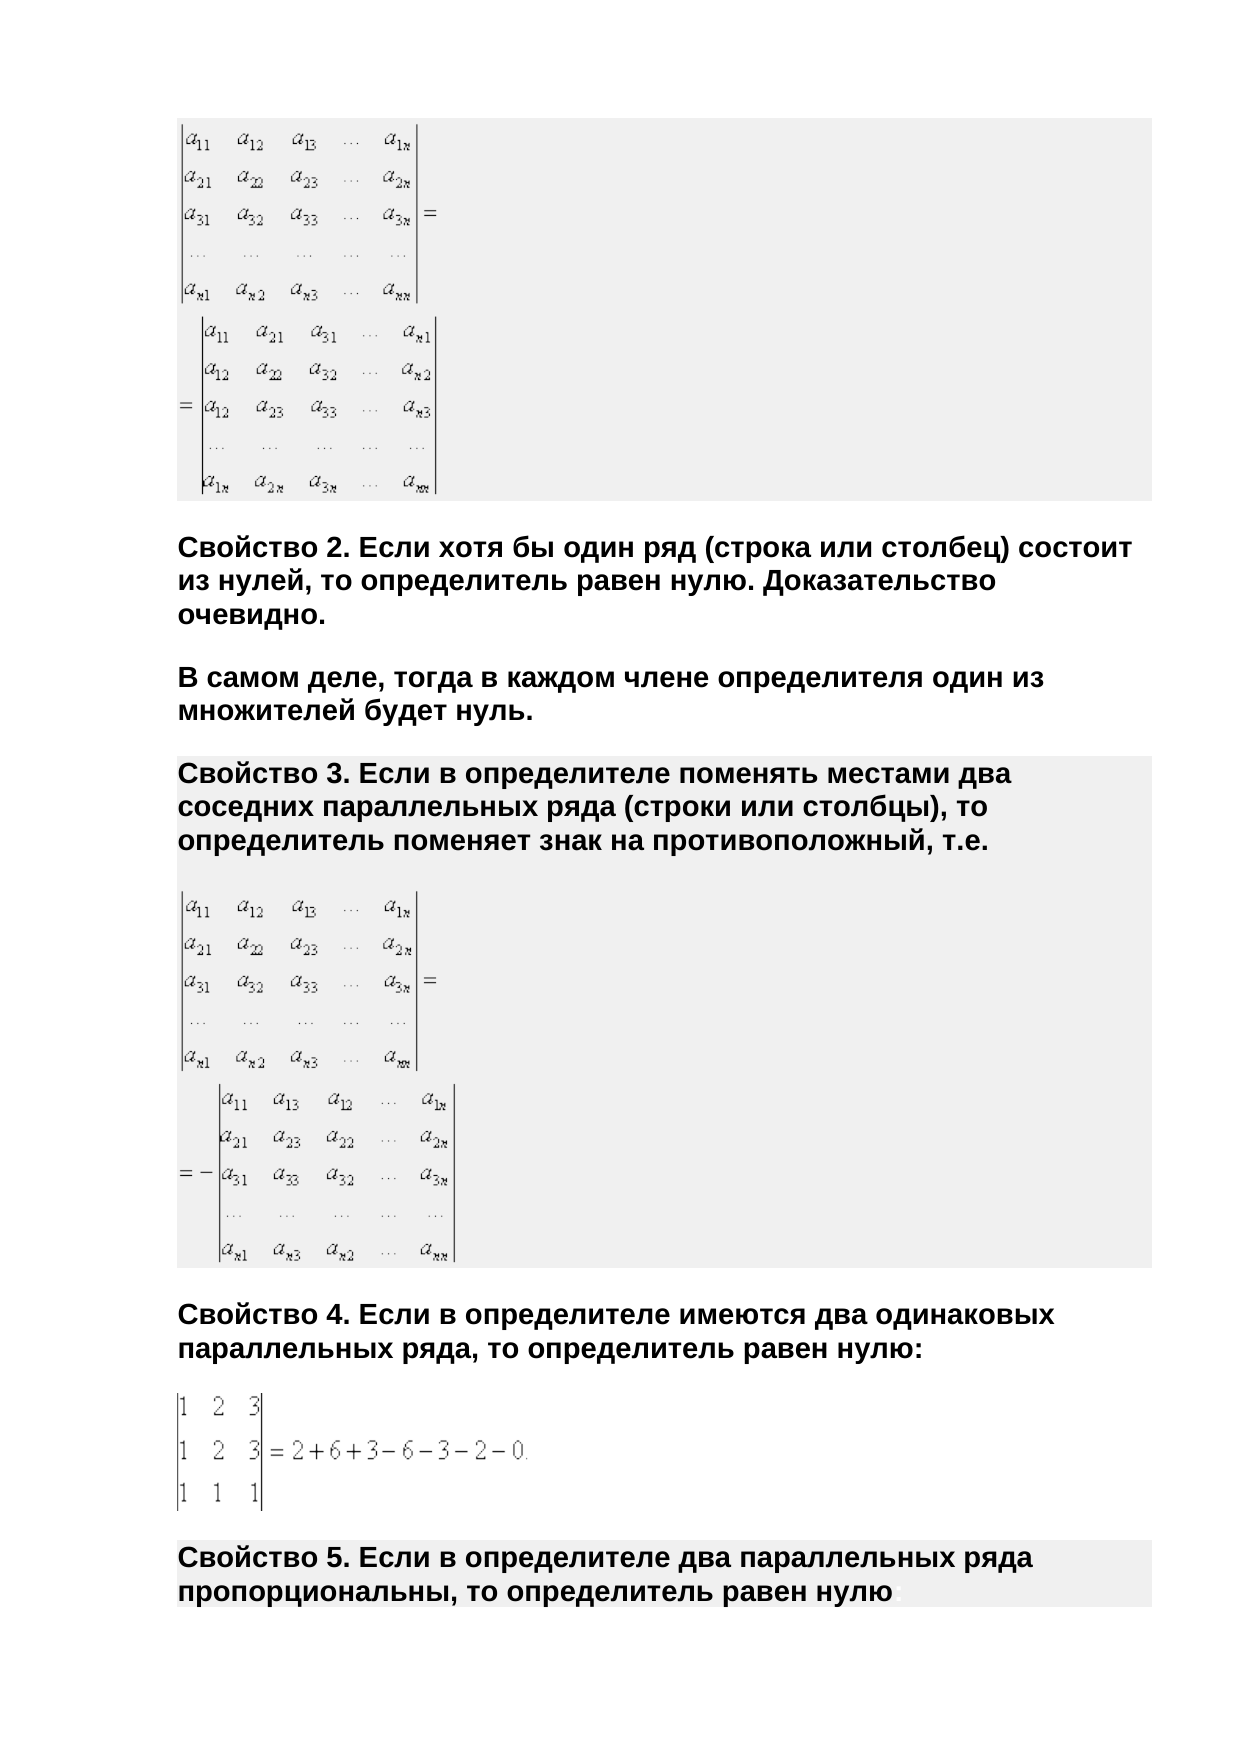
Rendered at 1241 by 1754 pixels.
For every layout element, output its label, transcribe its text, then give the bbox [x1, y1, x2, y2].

picture [177, 1393, 528, 1511]
text Свойство 3. Если в определителе поменять местами два соседних параллельных ряда (строки или столбцы), то определитель поменяет знак на противоположный, т.е. [177, 756, 1152, 856]
picture [177, 118, 443, 501]
text Свойство 2. Если хотя бы один ряд (строка или столбец) состоит из нулей, то определитель равен нулю. Доказательство очевидно. [177, 530, 1152, 630]
text В самом деле, тогда в каждом члене определителя один из множителей будет нуль. [177, 659, 1152, 727]
text Свойство 5. Если в определителе два параллельных ряда пропорциональны, то определитель равен нулю: [177, 1540, 1152, 1607]
text Свойство 4. Если в определителе имеются два одинаковых параллельных ряда, то определитель равен нулю: [177, 1297, 1152, 1364]
picture [177, 885, 460, 1269]
